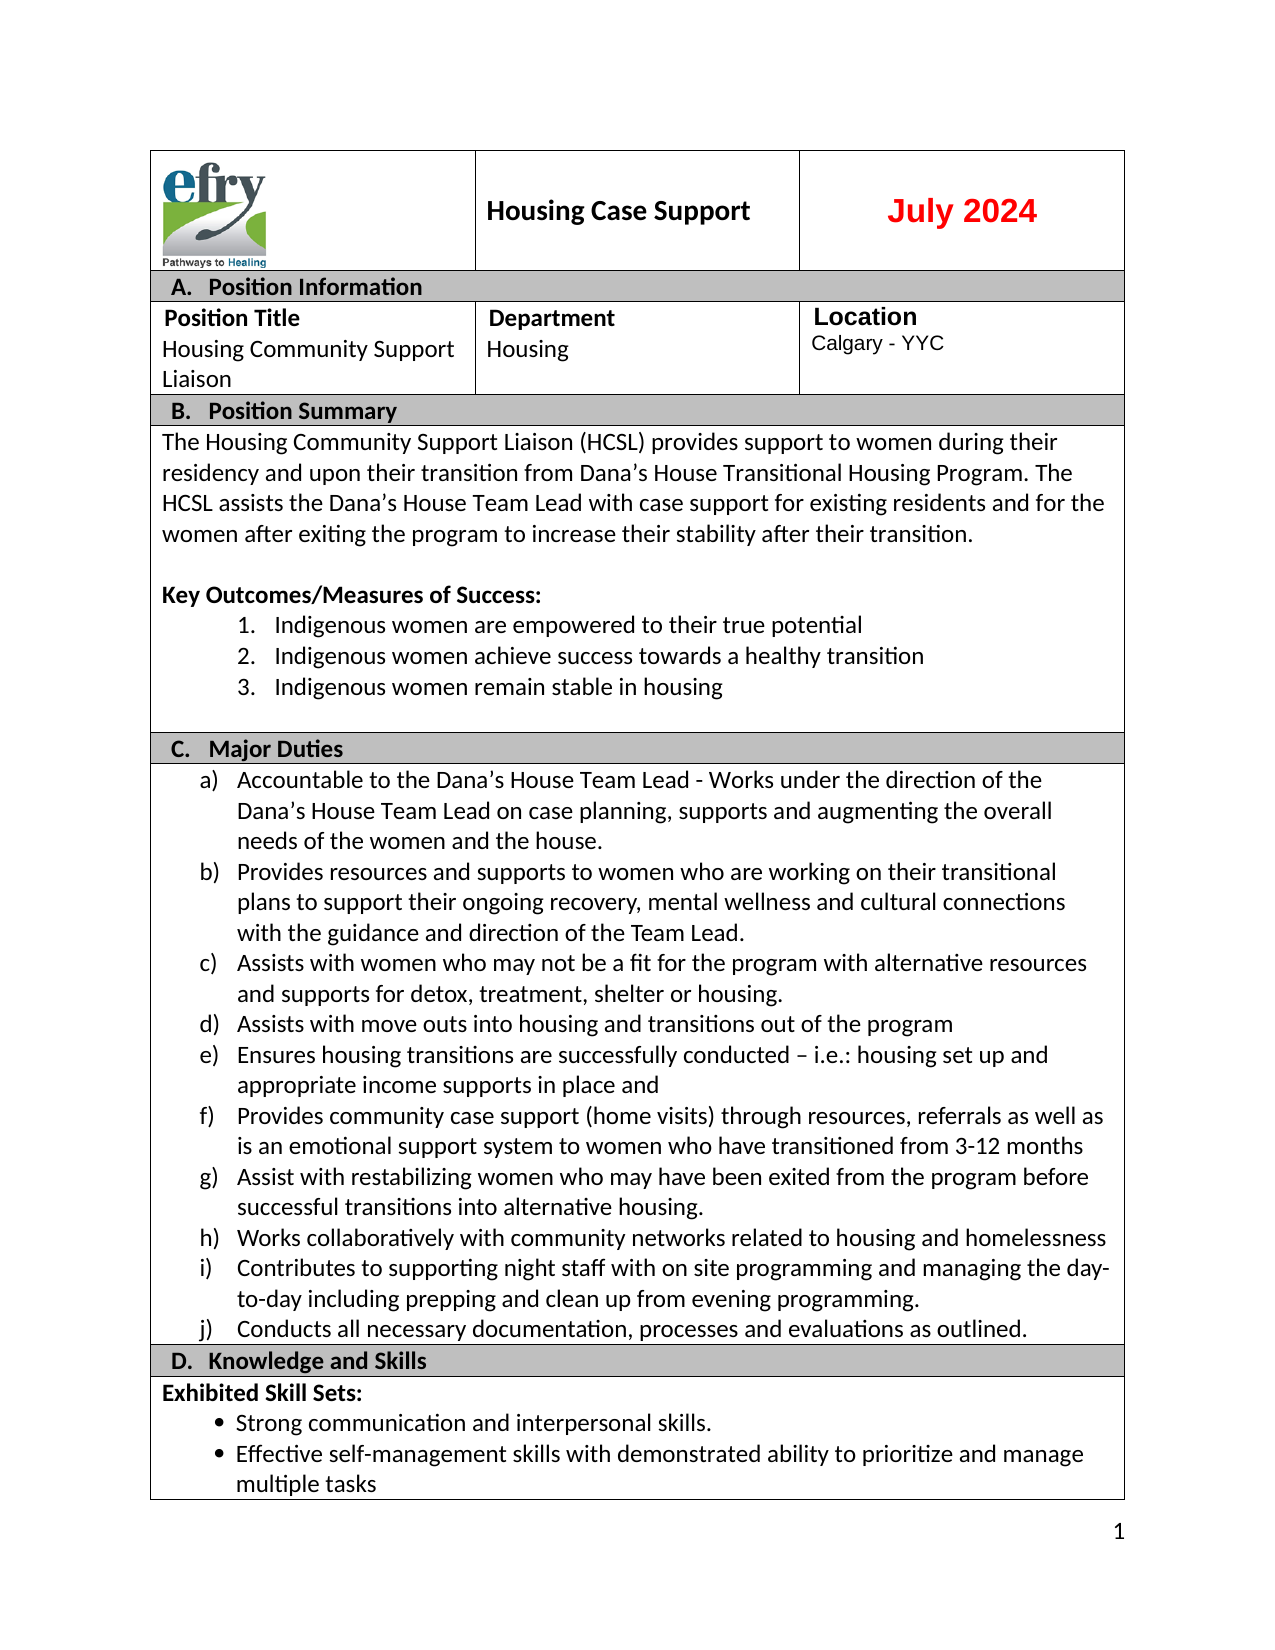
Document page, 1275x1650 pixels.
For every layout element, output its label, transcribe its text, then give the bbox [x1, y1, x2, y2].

table_cell Position Title Housing Community Support Liaison [151, 302, 475, 394]
table_cell Position Summary [151, 395, 1124, 425]
table_cell The Housing Community Support Liaison (HCSL) provides support to women during their residency and upon their transition from Dana’s House Transitional Housing Program. The HCSL assists the Dana’s House Team Lead with case support for existing residents and for the women after exiting the program to increase their stability after their transition. Key Outcomes/Measures of Success: Indigenous women are empowered to their true potential Indigenous women achieve success towards a healthy transition Indigenous women remain stable in housing [151, 426, 1124, 732]
table_cell Position Information [151, 271, 1124, 301]
table_cell Knowledge and Skills [151, 1345, 1124, 1376]
table_cell Major Duties [151, 733, 1124, 763]
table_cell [151, 1377, 1124, 1499]
table_cell Location Calgary - YYC [800, 302, 1124, 394]
table_header [151, 151, 475, 270]
table_cell Accountable to the Dana’s House Team Lead - Works under the direction of the Dana’s House Team Lead on case planning, supports and augmenting the overall needs of the women and the house. Provides resources and supports to women who are working on their transitional plans to support their ongoing recovery, mental wellness and cultural connections with the guidance and direction of the Team Lead. Assists with women who may not be a fit for the program with alternative resources and supports for detox, treatment, shelter or housing. Assists with move outs into housing and transitions out of the program Ensures housing transitions are successfully conducted – i.e.: housing set up and appropriate income supports in place and Provides community case support (home visits) through resources, referrals as well as is an emotional support system to women who have transitioned from 3-12 months Assist with restabilizing women who may have been exited from the program before successful transitions into alternative housing. Works collaboratively with community networks related to housing and homelessness Contributes to supporting night staff with on site programming and managing the day-to-day including prepping and clean up from evening programming. Conducts all necessary documentation, processes and evaluations as outlined. [151, 764, 1124, 1344]
table_header July 2024 [800, 151, 1124, 270]
table_cell Department Housing [476, 302, 799, 394]
table_header Housing Case Support [476, 151, 799, 270]
picture [160, 160, 267, 267]
